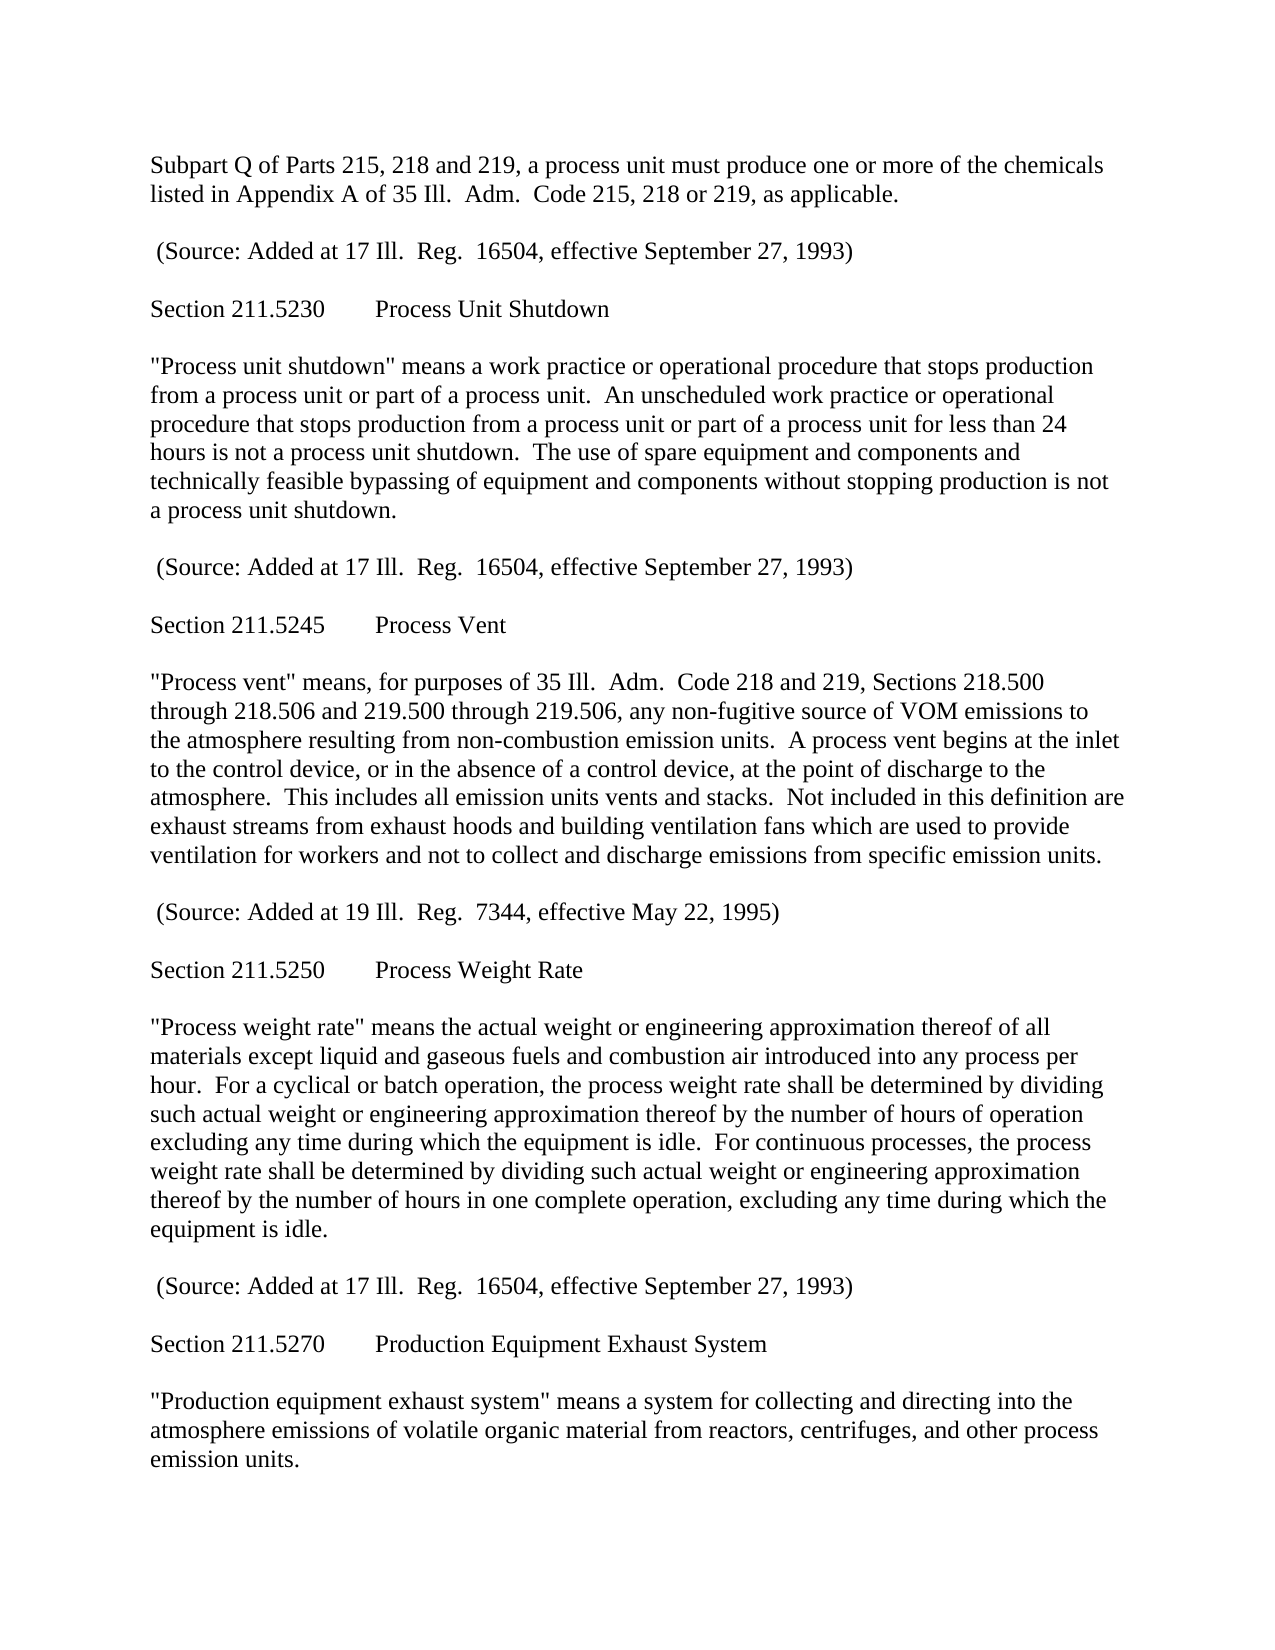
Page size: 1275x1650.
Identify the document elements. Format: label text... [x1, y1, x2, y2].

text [150, 150, 1125, 207]
subtitle Section 211.5230 Process Unit Shutdown [150, 294, 1125, 322]
text (Source: Added at 17 Ill. Reg. 16504, effective September 27, 1993) [150, 236, 1125, 265]
text (Source: Added at 17 Ill. Reg. 16504, effective September 27, 1993) [150, 1271, 1125, 1300]
subtitle Section 211.5270 Production Equipment Exhaust System [150, 1329, 1125, 1357]
text "Process unit shutdown" means a work practice or operational procedure that stops production from a process unit or part of a process unit. An unscheduled work practice or operational procedure that stops production from a process unit or part of a process unit for less than 24 hours is not a process unit shutdown. The use of spare equipment and components and technically feasible bypassing of equipment and components without stopping production is not a process unit shutdown. [150, 351, 1125, 524]
text "Process vent" means, for purposes of 35 Ill. Adm. Code 218 and 219, Sections 218.500 through 218.506 and 219.500 through 219.506, any non-fugitive source of VOM emissions to the atmosphere resulting from non-combustion emission units. A process vent begins at the inlet to the control device, or in the absence of a control device, at the point of discharge to the atmosphere. This includes all emission units vents and stacks. Not included in this definition are exhaust streams from exhaust hoods and building ventilation fans which are used to provide ventilation for workers and not to collect and discharge emissions from specific emission units. [150, 667, 1125, 869]
subtitle Section 211.5245 Process Vent [150, 610, 1125, 639]
text (Source: Added at 17 Ill. Reg. 16504, effective September 27, 1993) [150, 552, 1125, 581]
text "Process weight rate" means the actual weight or engineering approximation thereof of all materials except liquid and gaseous fuels and combustion air introduced into any process per hour. For a cyclical or batch operation, the process weight rate shall be determined by dividing such actual weight or engineering approximation thereof by the number of hours of operation excluding any time during which the equipment is idle. For continuous processes, the process weight rate shall be determined by dividing such actual weight or engineering approximation thereof by the number of hours in one complete operation, excluding any time during which the equipment is idle. [150, 1012, 1125, 1242]
text "Production equipment exhaust system" means a system for collecting and directing into the atmosphere emissions of volatile organic material from reactors, centrifuges, and other process emission units. [150, 1386, 1125, 1472]
subtitle Section 211.5250 Process Weight Rate [150, 955, 1125, 984]
text (Source: Added at 19 Ill. Reg. 7344, effective May 22, 1995) [150, 897, 1125, 926]
